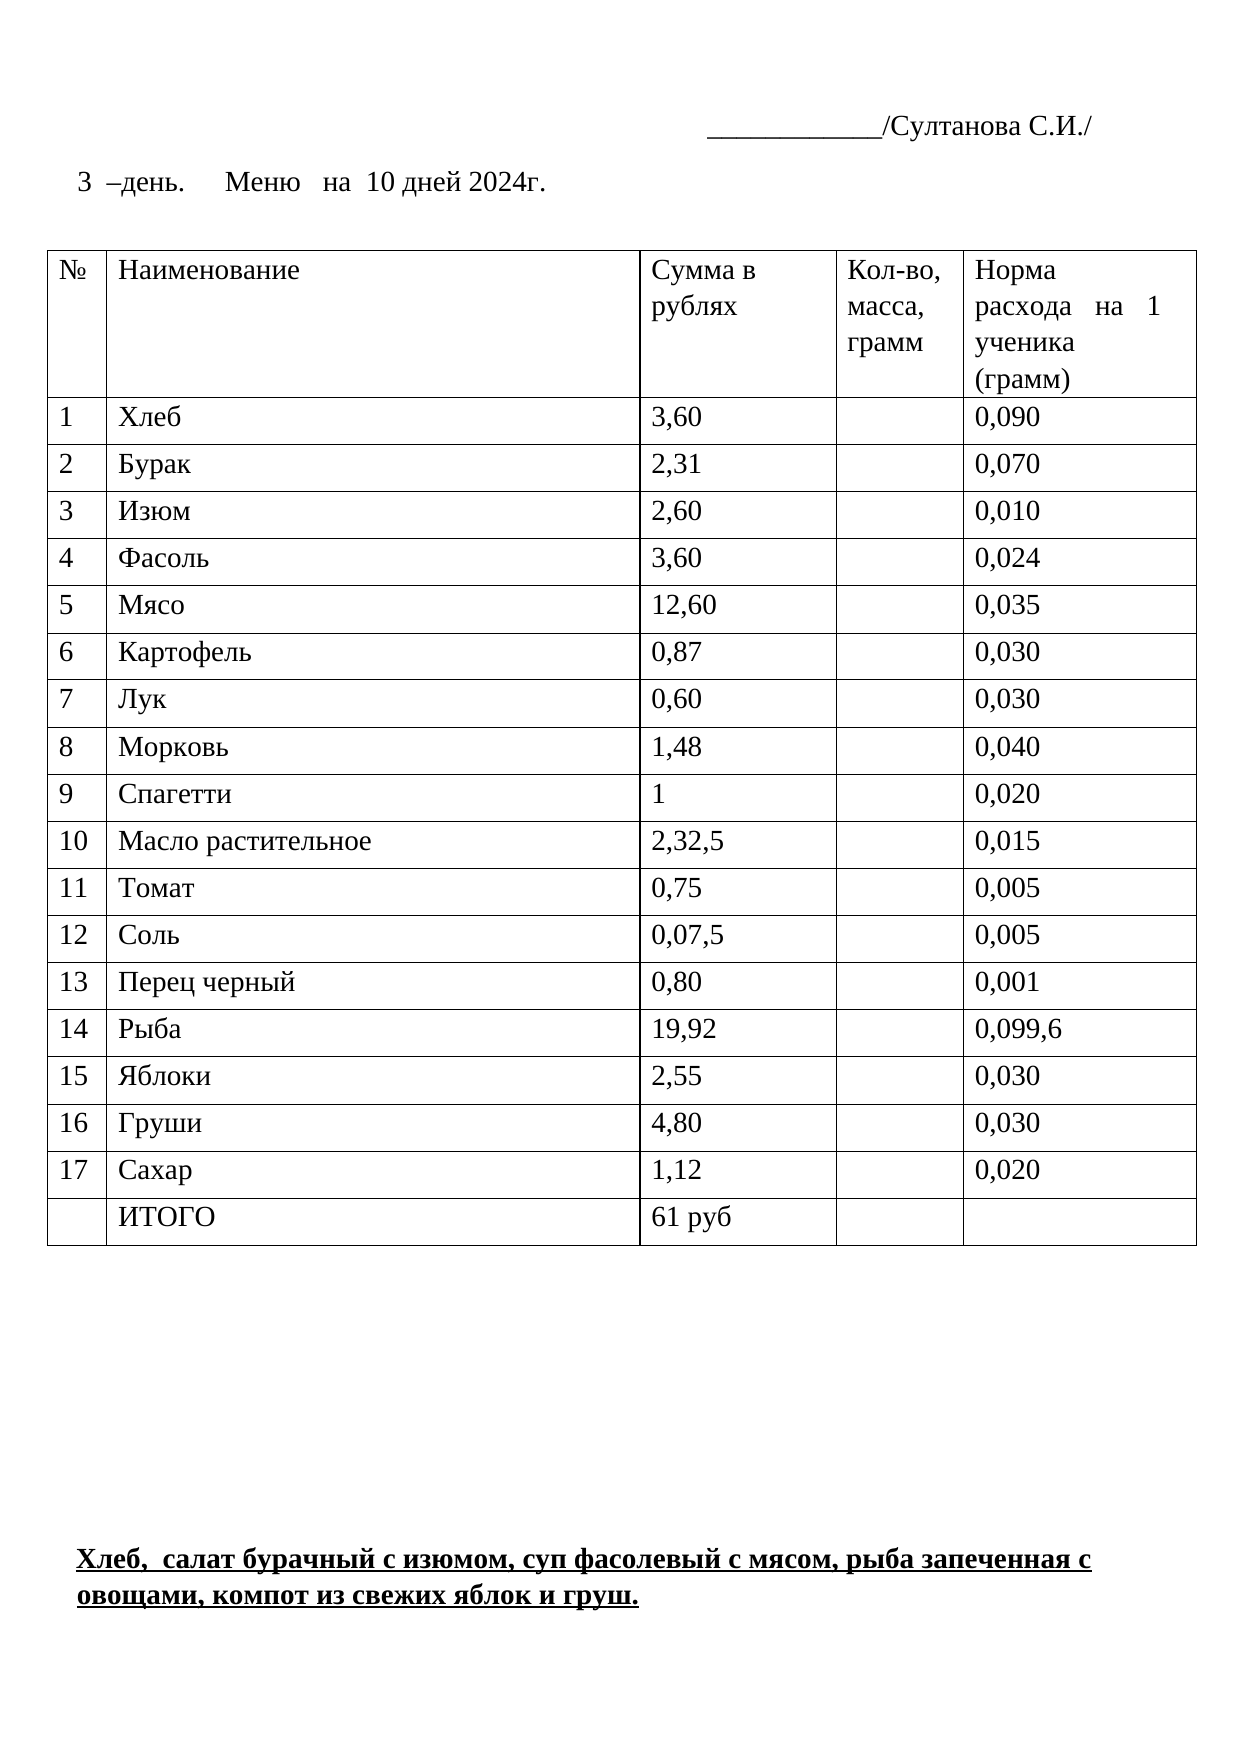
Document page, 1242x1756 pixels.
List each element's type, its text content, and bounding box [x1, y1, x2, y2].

table_cell 3,60 [641, 398, 836, 444]
table_cell ИТОГО [107, 1199, 639, 1245]
table_cell 9 [48, 775, 106, 821]
table_cell 17 [48, 1152, 106, 1198]
table_cell 0,60 [641, 680, 836, 727]
table_cell 13 [48, 963, 106, 1009]
table_cell [837, 728, 963, 774]
table_cell 0,75 [641, 869, 836, 915]
list –день. Меню на 10 дней 2024г. [77, 164, 1091, 197]
table_cell Соль [107, 916, 639, 962]
table_cell Сахар [107, 1152, 639, 1198]
table_cell Яблоки [107, 1057, 639, 1103]
table_cell 0,040 [964, 728, 1196, 774]
table_cell 1 [48, 398, 106, 444]
table_cell 4,80 [641, 1105, 836, 1151]
table_cell Морковь [107, 728, 639, 774]
table_header Наименование [107, 251, 639, 397]
table_cell [837, 492, 963, 538]
table_cell 3,60 [641, 539, 836, 585]
table_cell [964, 1199, 1196, 1245]
table_cell Бурак [107, 445, 639, 491]
table_cell 6 [48, 634, 106, 679]
table_cell 14 [48, 1010, 106, 1056]
table_cell 0,030 [964, 1057, 1196, 1103]
table_cell 0,070 [964, 445, 1196, 491]
table_cell 1,48 [641, 728, 836, 774]
table_cell 0,090 [964, 398, 1196, 444]
table_cell 0,010 [964, 492, 1196, 538]
table_cell 1,12 [641, 1152, 836, 1198]
table_cell 2,60 [641, 492, 836, 538]
table_cell [837, 1152, 963, 1198]
table_cell 0,030 [964, 680, 1196, 727]
table_cell [837, 398, 963, 444]
table_cell Груши [107, 1105, 639, 1151]
table_cell 0,07,5 [641, 916, 836, 962]
table_header № [48, 251, 106, 397]
table_cell [837, 680, 963, 727]
text ____________/Султанова С.И./ [77, 108, 1092, 142]
table_cell 0,030 [964, 1105, 1196, 1151]
table_cell 0,80 [641, 963, 836, 1009]
table_cell 0,001 [964, 963, 1196, 1009]
table_cell 15 [48, 1057, 106, 1103]
table_cell 3 [48, 492, 106, 538]
table_cell 8 [48, 728, 106, 774]
table_cell 2,55 [641, 1057, 836, 1103]
table_cell Мясо [107, 586, 639, 632]
table_cell Спагетти [107, 775, 639, 821]
table_cell [837, 586, 963, 632]
table_header Кол-во, масса, грамм [837, 251, 963, 397]
table_cell Рыба [107, 1010, 639, 1056]
table_cell [837, 822, 963, 868]
table_cell 12 [48, 916, 106, 962]
table_cell [837, 539, 963, 585]
table_cell 0,005 [964, 869, 1196, 915]
table_cell 0,099,6 [964, 1010, 1196, 1056]
table_cell [837, 1057, 963, 1103]
table_cell Картофель [107, 634, 639, 679]
text Хлеб, салат бурачный с изюмом, суп фасолевый с мясом, рыба запеченная с овощами, компот из свежих яблок и груш. [76, 1541, 1098, 1611]
table_cell 11 [48, 869, 106, 915]
table_cell [837, 1105, 963, 1151]
table_header Норма расхода на 1 ученика (грамм) [964, 251, 1196, 397]
table_cell 0,005 [964, 916, 1196, 962]
table_cell 0,035 [964, 586, 1196, 632]
table_cell 19,92 [641, 1010, 836, 1056]
table_cell 2,31 [641, 445, 836, 491]
table_cell Перец черный [107, 963, 639, 1009]
table_cell [837, 869, 963, 915]
table_cell 0,030 [964, 634, 1196, 679]
table_cell 4 [48, 539, 106, 585]
table_cell Лук [107, 680, 639, 727]
table_cell [837, 1010, 963, 1056]
table_cell [837, 1199, 963, 1245]
table_cell Томат [107, 869, 639, 915]
table_cell 2,32,5 [641, 822, 836, 868]
table_cell 5 [48, 586, 106, 632]
table_cell 0,020 [964, 775, 1196, 821]
table_cell Хлеб [107, 398, 639, 444]
table_cell [837, 634, 963, 679]
table_cell 0,015 [964, 822, 1196, 868]
table_header Сумма в рублях [641, 251, 836, 397]
table_cell [837, 775, 963, 821]
table_cell [837, 445, 963, 491]
table_cell 0,87 [641, 634, 836, 679]
table_cell Фасоль [107, 539, 639, 585]
table_cell Изюм [107, 492, 639, 538]
table_cell 2 [48, 445, 106, 491]
table_cell 16 [48, 1105, 106, 1151]
table_cell 12,60 [641, 586, 836, 632]
table_cell 10 [48, 822, 106, 868]
table_cell 7 [48, 680, 106, 727]
table_cell Масло растительное [107, 822, 639, 868]
table_cell [48, 1199, 106, 1245]
table_cell [837, 963, 963, 1009]
table_cell 61 руб [641, 1199, 836, 1245]
table_cell 1 [641, 775, 836, 821]
table_cell 0,024 [964, 539, 1196, 585]
table_cell [837, 916, 963, 962]
table_cell 0,020 [964, 1152, 1196, 1198]
